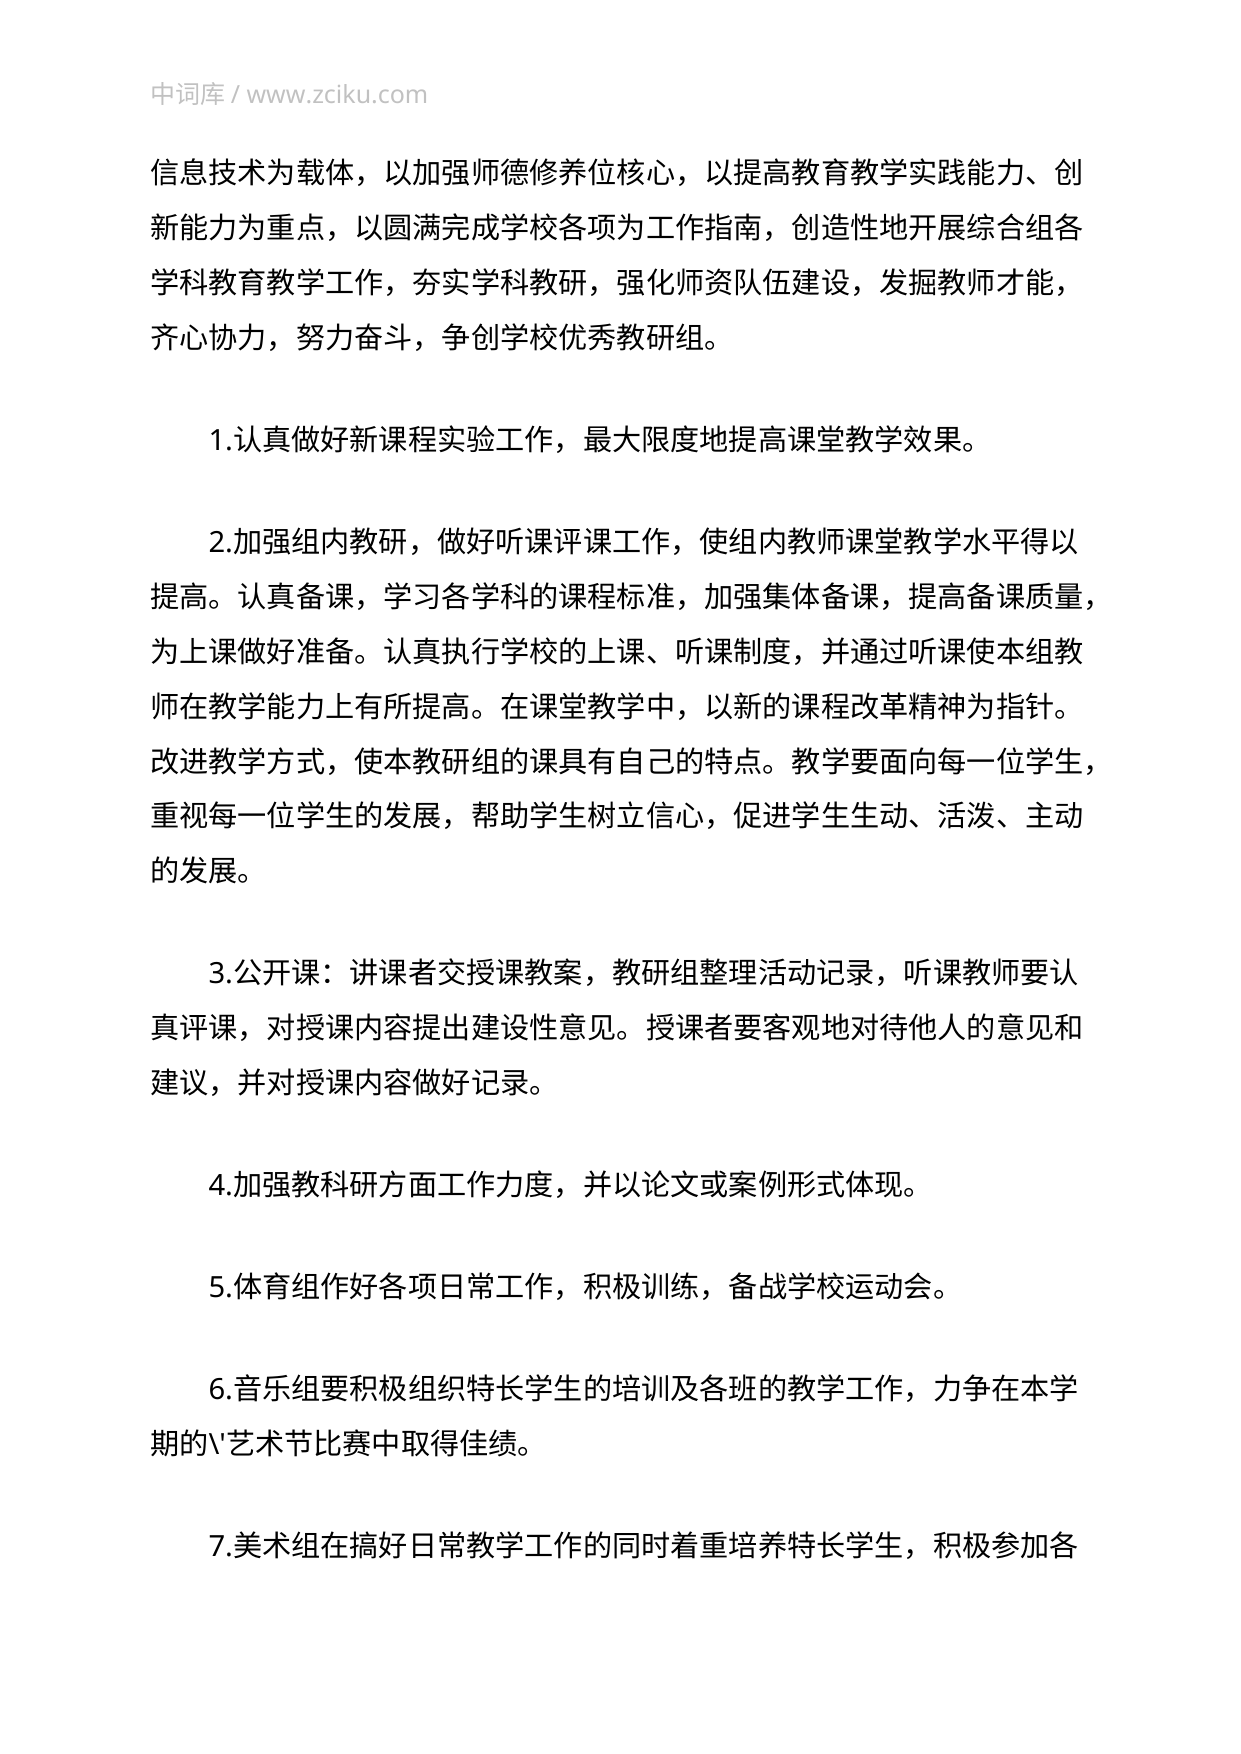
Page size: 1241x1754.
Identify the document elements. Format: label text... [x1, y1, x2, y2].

text 1.认真做好新课程实验工作，最大限度地提高课堂教学效果。 [150, 416, 1090, 459]
text 6.音乐组要积极组织特长学生的培训及各班的教学工作，力争在本学期的\'艺术节比赛中取得佳绩。 [150, 1365, 1090, 1463]
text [150, 1522, 1090, 1565]
text 5.体育组作好各项日常工作，积极训练，备战学校运动会。 [150, 1263, 1090, 1306]
text 4.加强教科研方面工作力度，并以论文或案例形式体现。 [150, 1161, 1090, 1204]
text 2.加强组内教研，做好听课评课工作，使组内教师课堂教学水平得以提高。认真备课，学习各学科的课程标准，加强集体备课，提高备课质量，为上课做好准备。认真执行学校的上课、听课制度，并通过听课使本组教师在教学能力上有所提高。在课堂教学中，以新的课程改革精神为指针。改进教学方式，使本教研组的课具有自己的特点。教学要面向每一位学生，重视每一位学生的发展，帮助学生树立信心，促进学生生动、活泼、主动的发展。 [150, 518, 1090, 890]
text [150, 150, 1090, 357]
text 3.公开课：讲课者交授课教案，教研组整理活动记录，听课教师要认真评课，对授课内容提出建设性意见。授课者要客观地对待他人的意见和建议，并对授课内容做好记录。 [150, 950, 1090, 1102]
